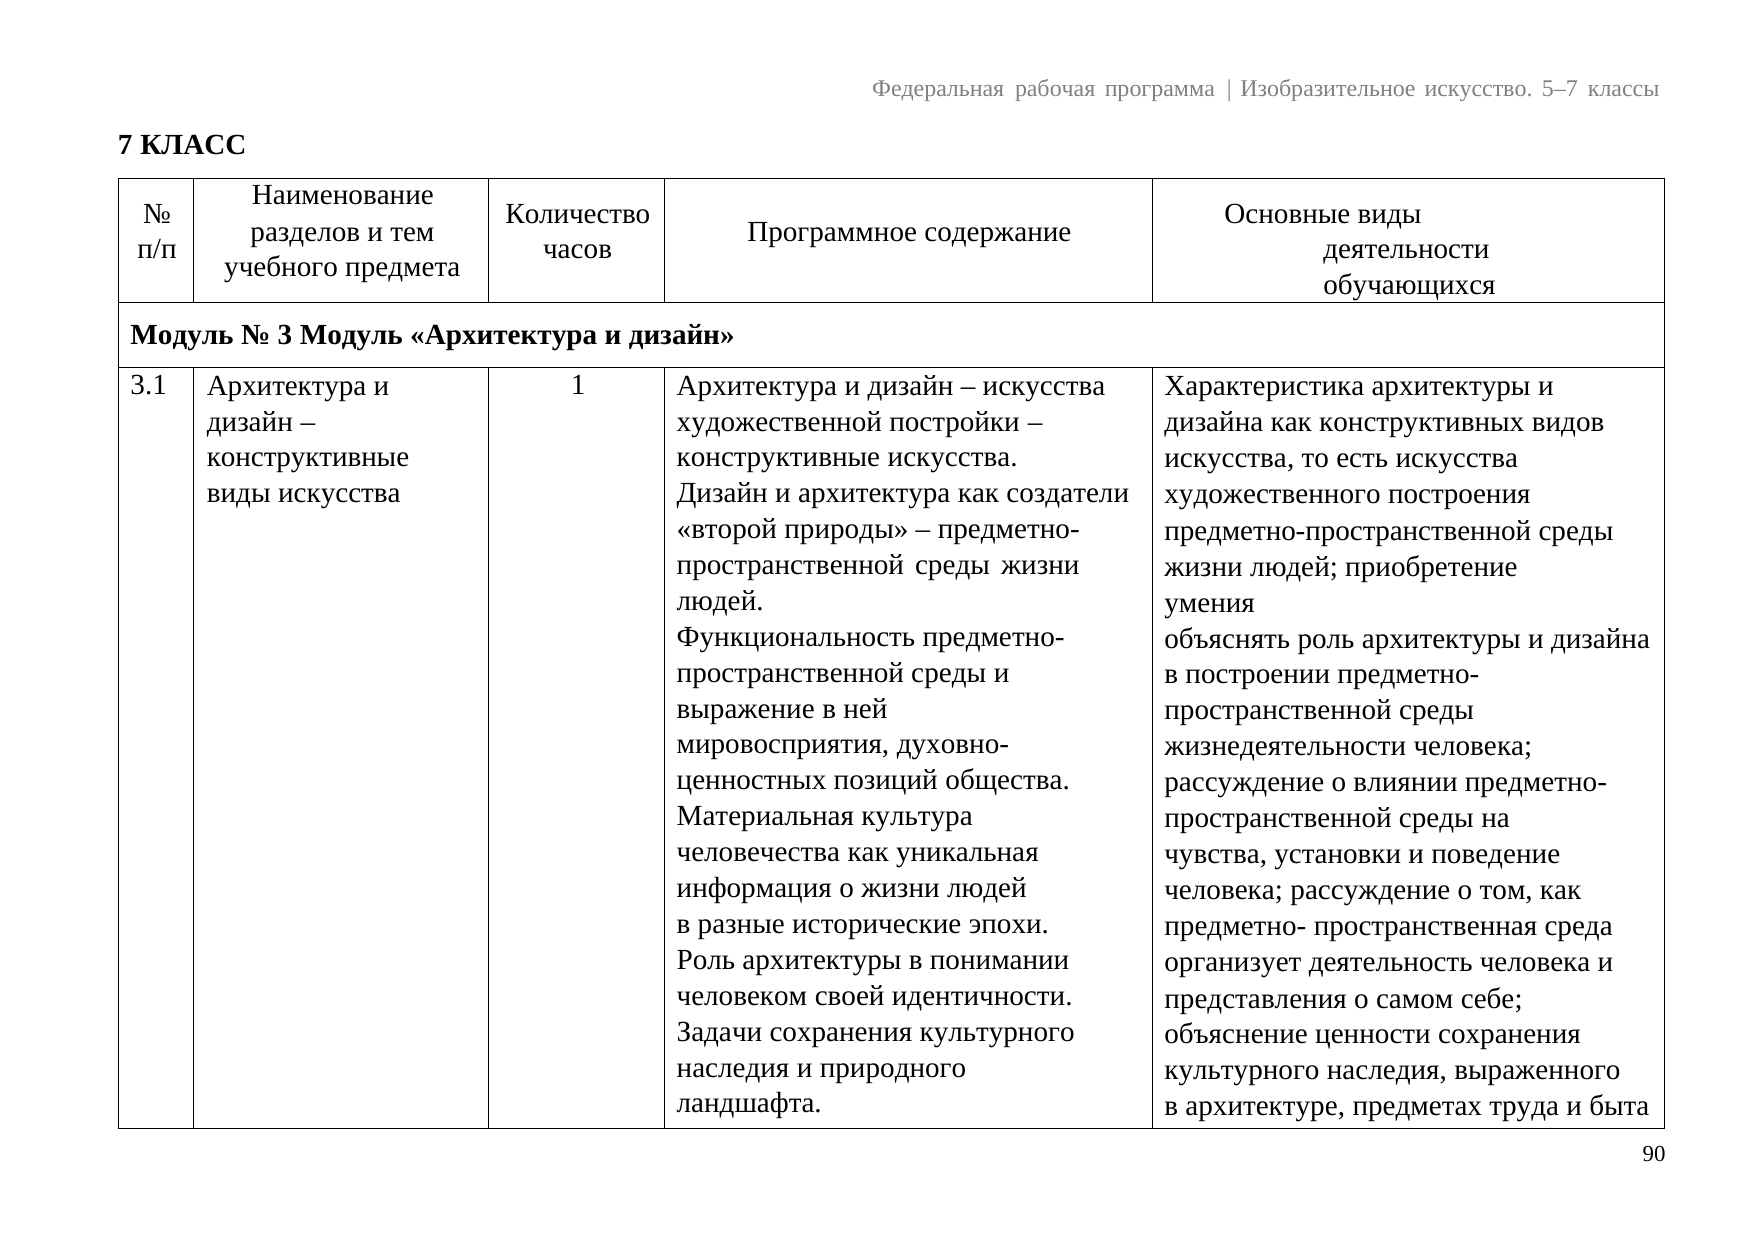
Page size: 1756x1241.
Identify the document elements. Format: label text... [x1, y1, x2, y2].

table_header Основные виды деятельности обучающихся [1153, 179, 1664, 302]
table_header Наименование разделов и тем учебного предмета [194, 179, 488, 302]
table_cell Модуль № 3 Модуль «Архитектура и дизайн» [119, 303, 1664, 367]
table_header № п/п [119, 179, 193, 302]
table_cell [194, 368, 488, 1128]
table_header Программное содержание [665, 179, 1152, 302]
table_header Количество часов [489, 179, 664, 302]
table_cell 1 [489, 368, 664, 1128]
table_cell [1153, 368, 1664, 1128]
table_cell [665, 368, 1152, 1128]
subtitle КЛАСС [118, 127, 1678, 161]
table_cell 3.1 [119, 368, 193, 1128]
